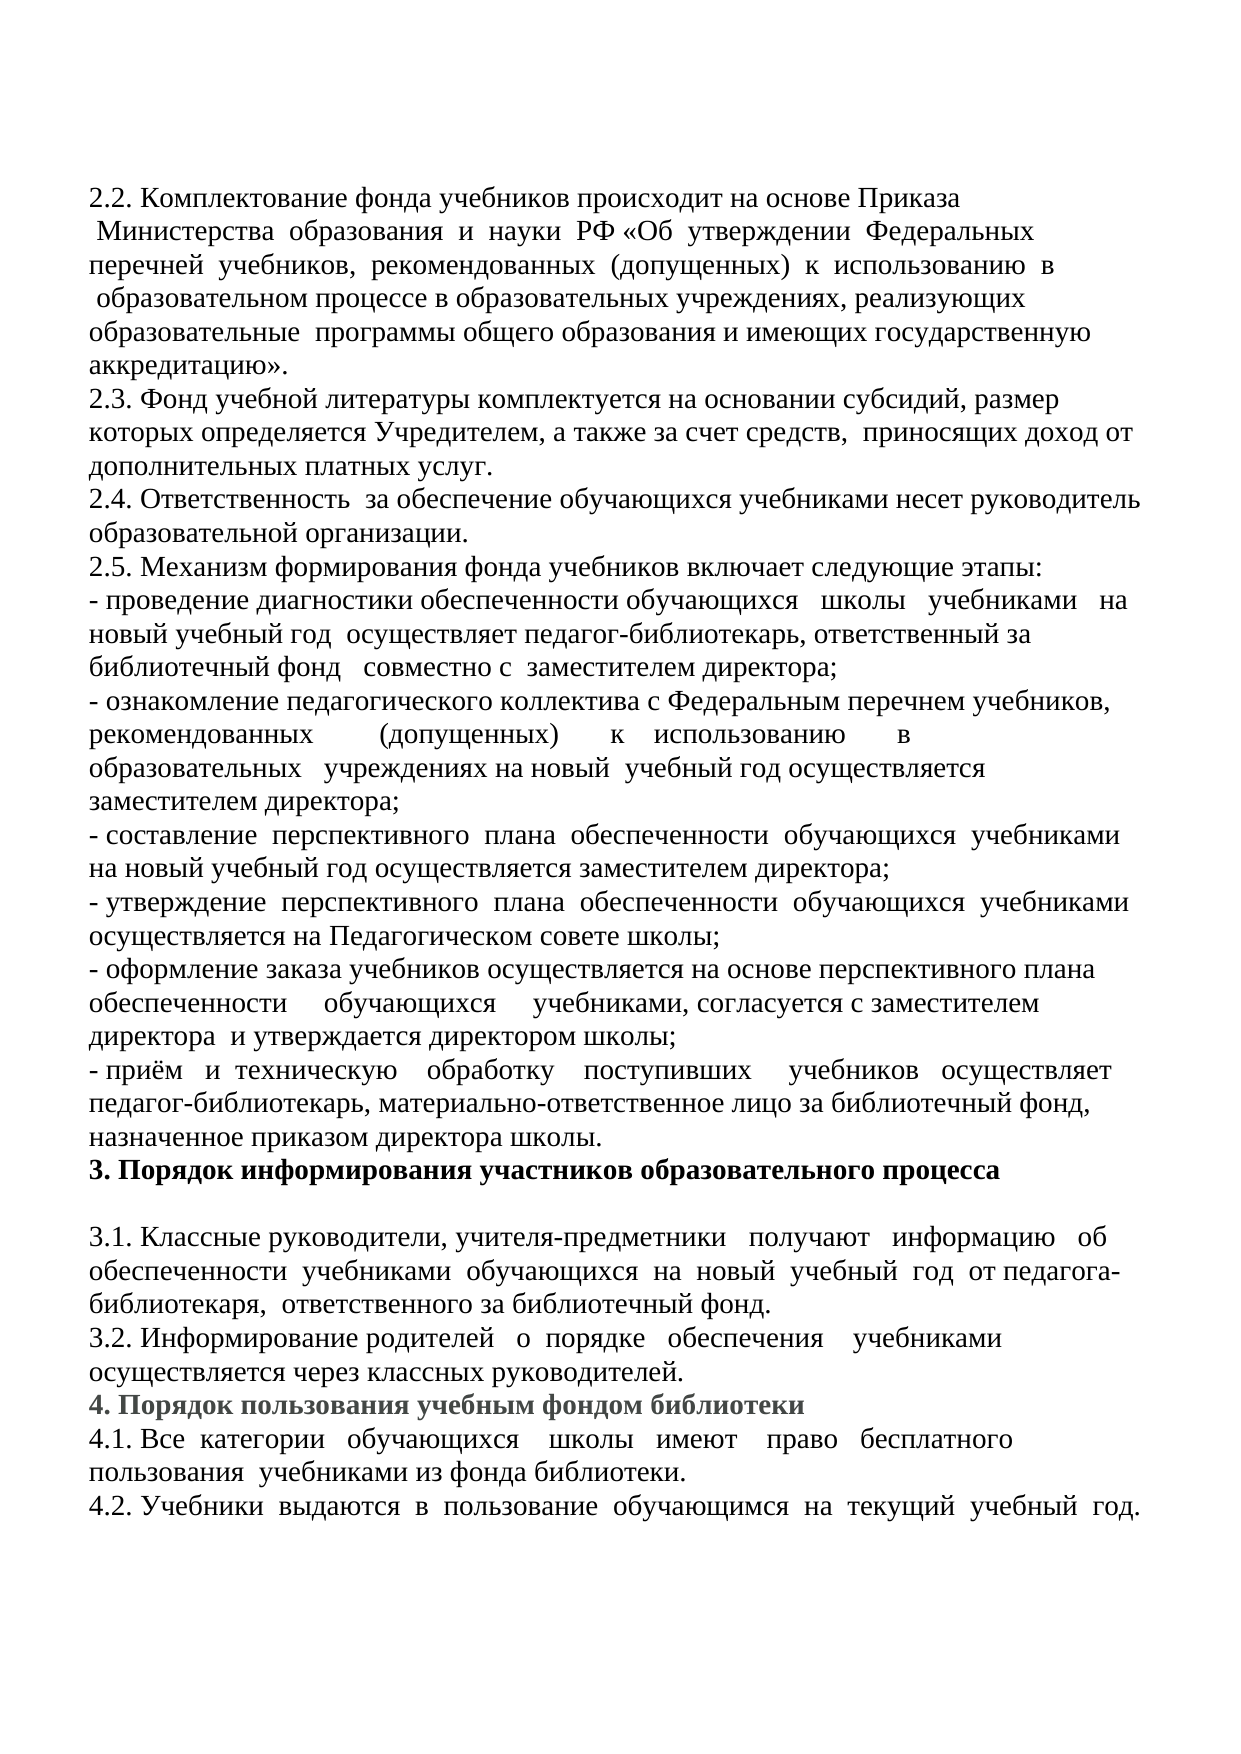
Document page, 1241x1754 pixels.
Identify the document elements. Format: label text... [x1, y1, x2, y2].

text 2.2. Комплектование фонда учебников происходит на основе Приказа [0, 180, 1152, 213]
text 3.1. Классные руководители, учителя-предметники получают информацию об обеспеченности учебниками обучающихся на новый учебный год от педагога-библиотекаря, ответственного за библиотечный фонд. [89, 1219, 1152, 1320]
text 3. Порядок информирования участников образовательного процесса [89, 1152, 1152, 1186]
text 3.2. Информирование родителей о порядке обеспечения учебниками осуществляется через классных руководителей. [89, 1320, 1152, 1387]
text образовательном процессе в образовательных учреждениях, реализующих образовательные программы общего образования и имеющих государственную аккредитацию». [89, 280, 1152, 381]
text - утверждение перспективного плана обеспеченности обучающихся учебниками осуществляется на Педагогическом совете школы; [89, 884, 1152, 951]
text - проведение диагностики обеспеченности обучающихся школы учебниками на новый учебный год осуществляет педагог-библиотекарь, ответственный за библиотечный фонд совместно с заместителем директора; [89, 582, 1152, 683]
text 4. Порядок пользования учебным фондом библиотеки [89, 1387, 1152, 1421]
text - ознакомление педагогического коллектива с Федеральным перечнем учебников, рекомендованных (допущенных) к использованию в образовательных учреждениях на новый учебный год осуществляется заместителем директора; [89, 683, 1152, 817]
text 2.5. Механизм формирования фонда учебников включает следующие этапы: [89, 549, 1152, 582]
text 4.2. Учебники выдаются в пользование обучающимся на текущий учебный год. [89, 1488, 1152, 1521]
text - приём и техническую обработку поступивших учебников осуществляет педагог-библиотекарь, материально-ответственное лицо за библиотечный фонд, назначенное приказом директора школы. [89, 1052, 1152, 1152]
text 2.3. Фонд учебной литературы комплектуется на основании субсидий, размер которых определяется Учредителем, а также за счет средств, приносящих доход от дополнительных платных услуг. [89, 381, 1152, 482]
text 2.4. Ответственность за обеспечение обучающихся учебниками несет руководитель образовательной организации. [89, 482, 1152, 549]
text Министерства образования и науки РФ «Об утверждении Федеральных перечней учебников, рекомендованных (допущенных) к использованию в [89, 213, 1152, 280]
text 4.1. Все категории обучающихся школы имеют право бесплатного пользования учебниками из фонда библиотеки. [89, 1421, 1152, 1488]
text - составление перспективного плана обеспеченности обучающихся учебниками на новый учебный год осуществляется заместителем директора; [89, 817, 1152, 884]
text - оформление заказа учебников осуществляется на основе перспективного плана обеспеченности обучающихся учебниками, согласуется с заместителем директора и утверждается директором школы; [89, 951, 1152, 1052]
